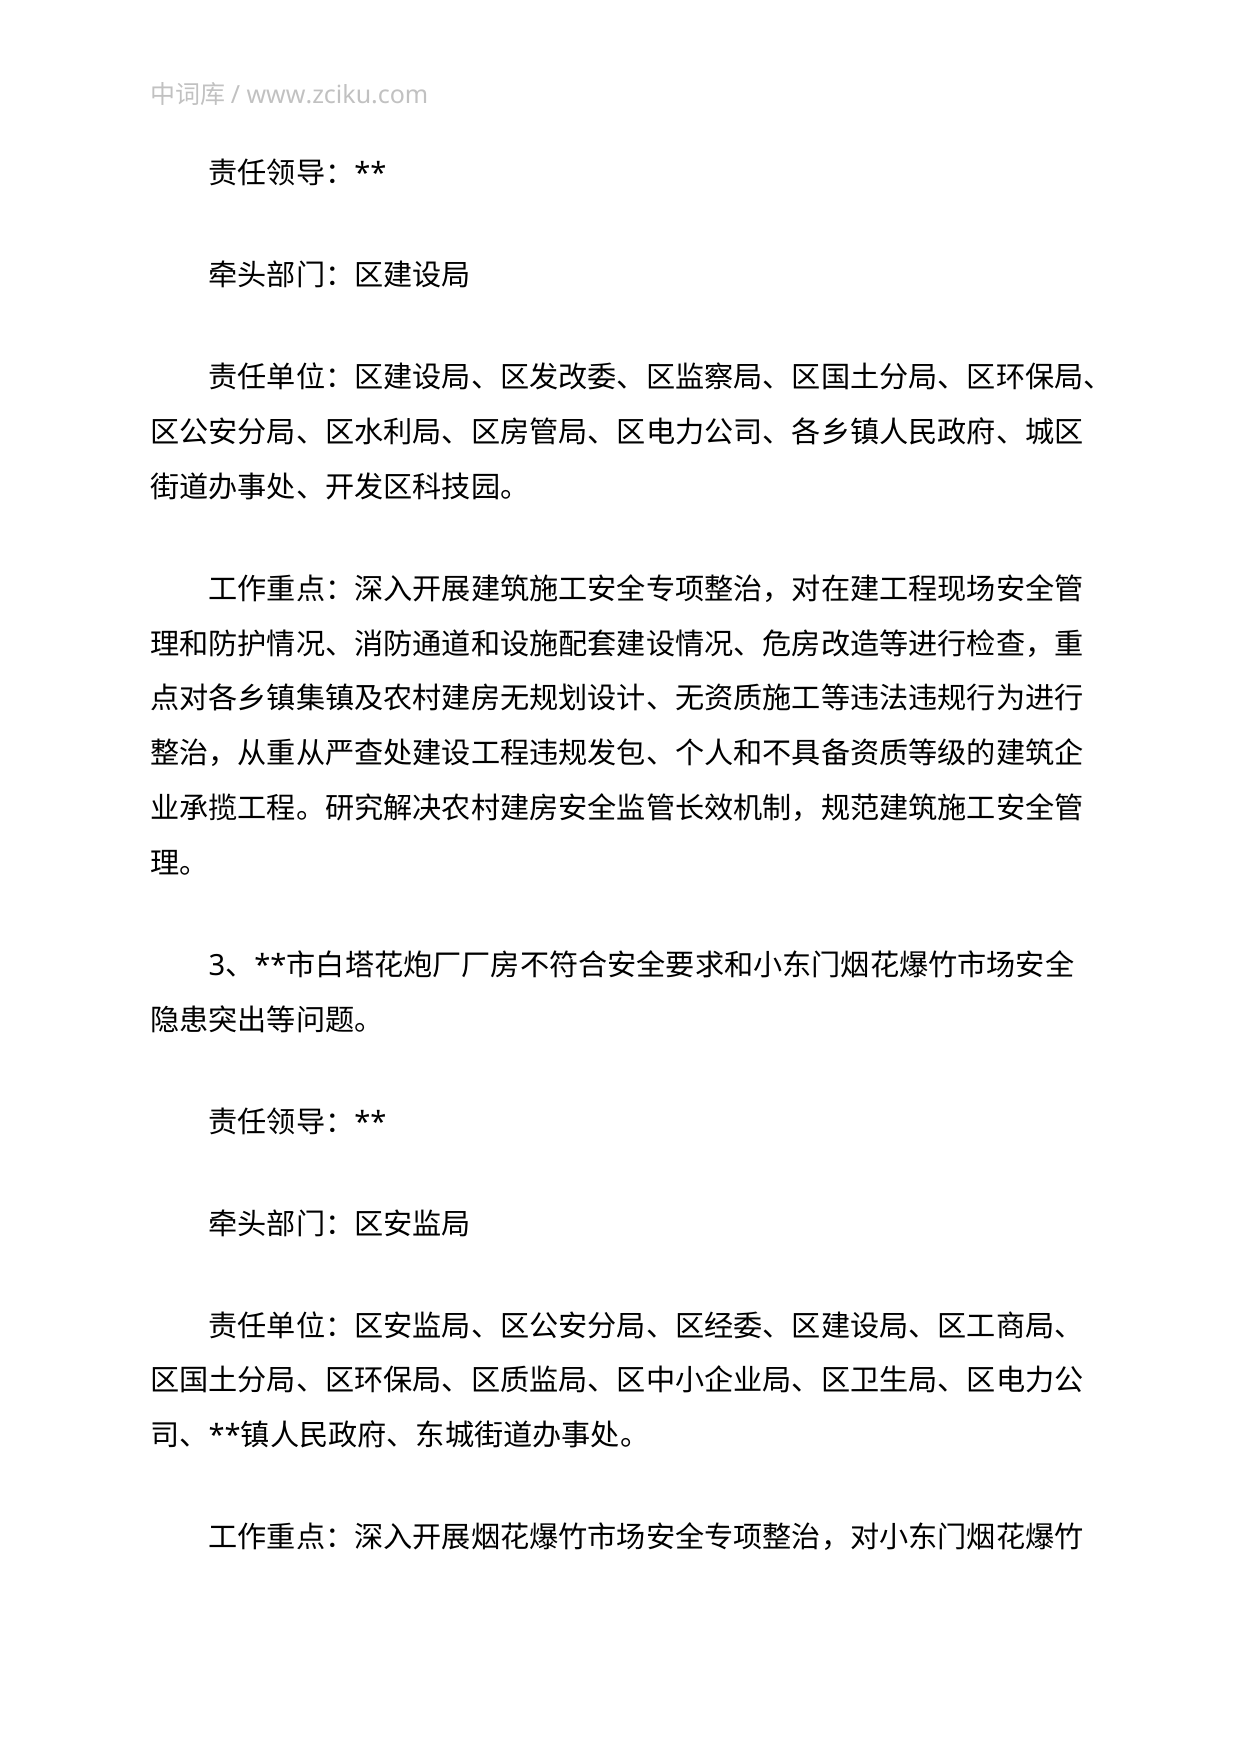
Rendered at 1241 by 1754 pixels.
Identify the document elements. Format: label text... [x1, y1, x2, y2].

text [150, 1514, 1090, 1556]
text 责任单位：区安监局、区公安分局、区经委、区建设局、区工商局、区国土分局、区环保局、区质监局、区中小企业局、区卫生局、区电力公司、**镇人民政府、东城街道办事处。 [150, 1302, 1090, 1454]
text 责任领导：** [150, 150, 1090, 192]
text 3、**市白塔花炮厂厂房不符合安全要求和小东门烟花爆竹市场安全隐患突出等问题。 [150, 942, 1090, 1039]
text 责任单位：区建设局、区发改委、区监察局、区国土分局、区环保局、区公安分局、区水利局、区房管局、区电力公司、各乡镇人民政府、城区街道办事处、开发区科技园。 [150, 354, 1090, 506]
text 工作重点：深入开展建筑施工安全专项整治，对在建工程现场安全管理和防护情况、消防通道和设施配套建设情况、危房改造等进行检查，重点对各乡镇集镇及农村建房无规划设计、无资质施工等违法违规行为进行整治，从重从严查处建设工程违规发包、个人和不具备资质等级的建筑企业承揽工程。研究解决农村建房安全监管长效机制，规范建筑施工安全管理。 [150, 565, 1090, 882]
text 牵头部门：区建设局 [150, 252, 1090, 294]
text 责任领导：** [150, 1098, 1090, 1141]
text 牵头部门：区安监局 [150, 1200, 1090, 1243]
